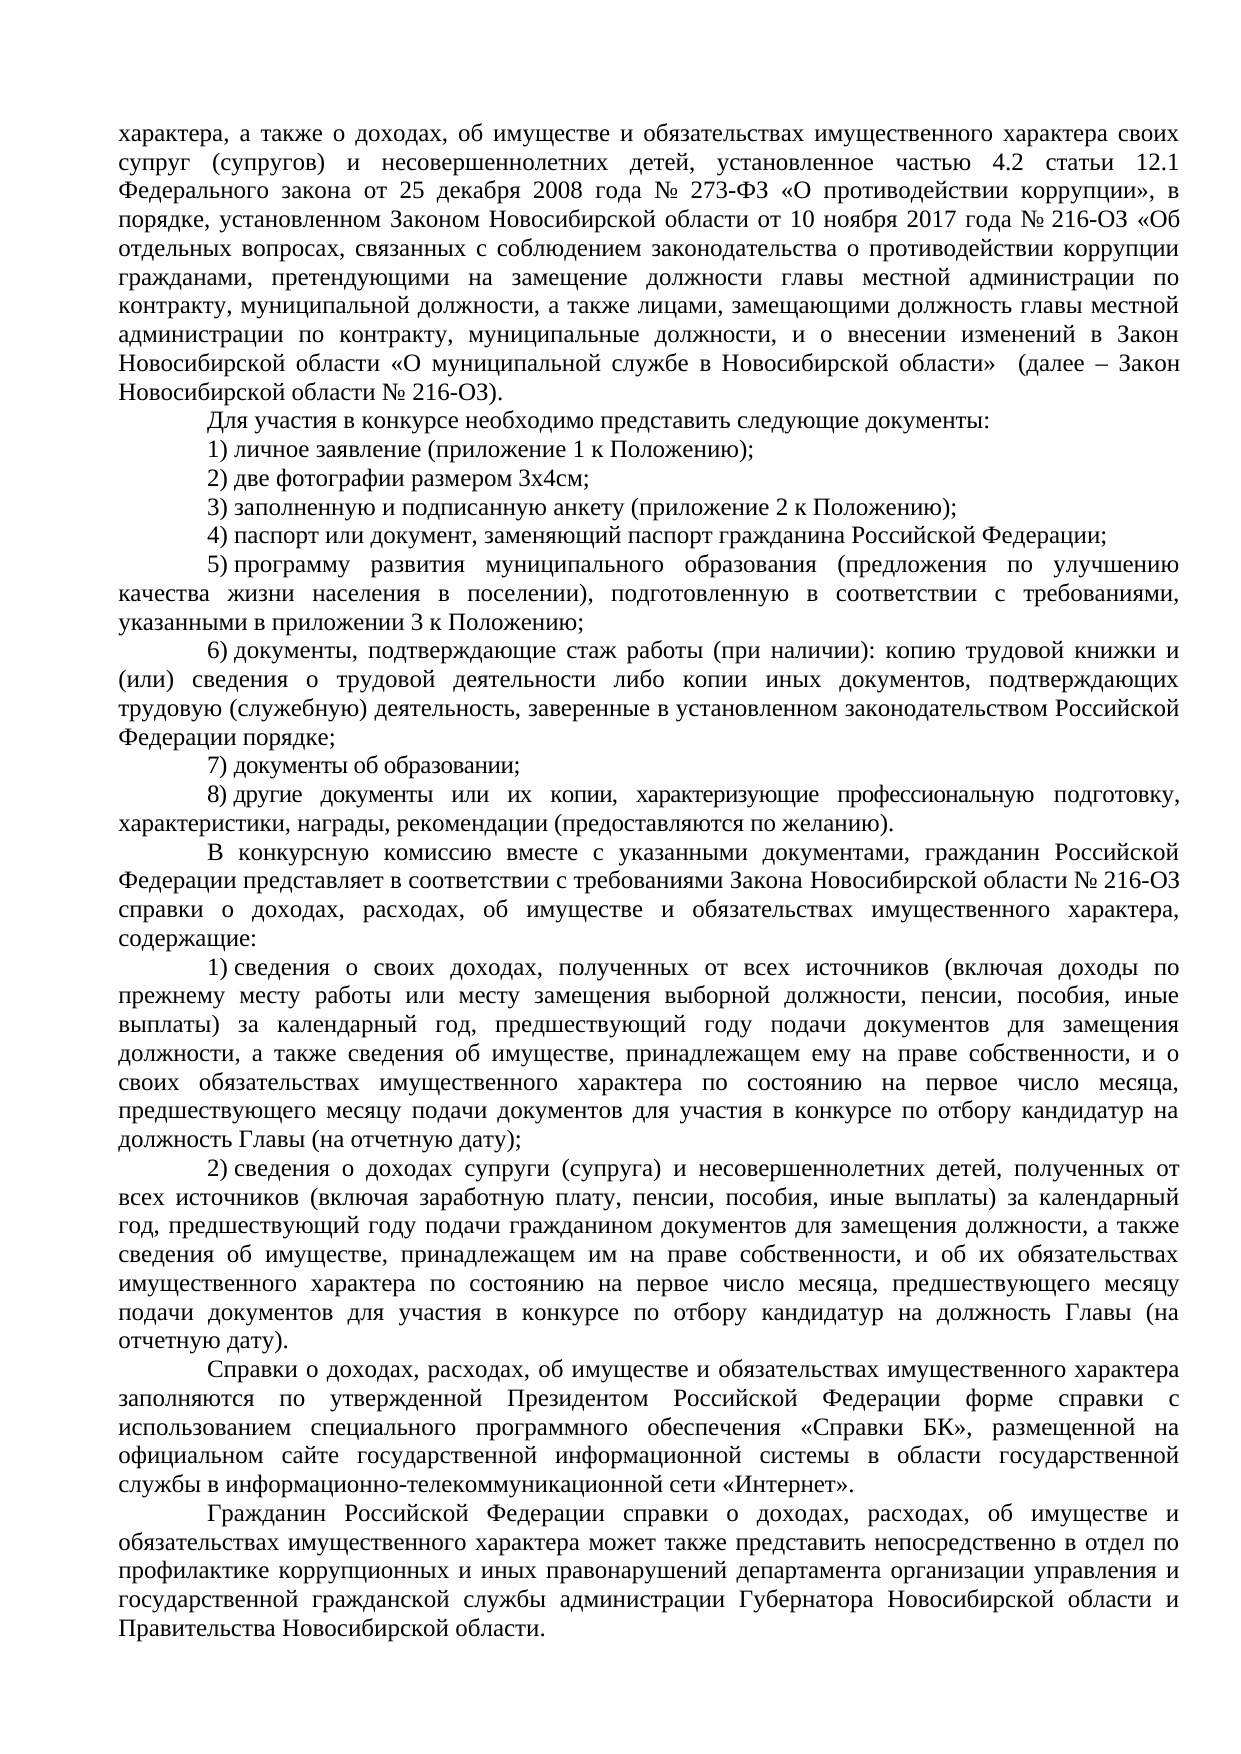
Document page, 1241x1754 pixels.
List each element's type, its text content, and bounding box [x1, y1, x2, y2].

text В конкурсную комиссию вместе с указанными документами, гражданин Российской Федерации представляет в соответствии с требованиями Закона Новосибирской области № 216-ОЗ справки о доходах, расходах, об имуществе и обязательствах имущественного характера, содержащие: [118, 837, 1180, 952]
text Справки о доходах, расходах, об имуществе и обязательствах имущественного характера заполняются по утвержденной Президентом Российской Федерации форме справки с использованием специального программного обеспечения «Справки БК», размещенной на официальном сайте государственной информационной системы в области государственной службы в информационно-телекоммуникационной сети «Интернет». [118, 1354, 1180, 1498]
text 7) документы об образовании; [118, 751, 1180, 779]
text 2) две фотографии размером 3х4см; [118, 463, 1180, 492]
text 5) программу развития муниципального образования (предложения по улучшению качества жизни населения в поселении), подготовленную в соответствии с требованиями, указанными в приложении 3 к Положению; [118, 549, 1180, 636]
text 2) сведения о доходах супруги (супруга) и несовершеннолетних детей, полученных от всех источников (включая заработную плату, пенсии, пособия, иные выплаты) за календарный год, предшествующий году подачи гражданином документов для замещения должности, а также сведения об имуществе, принадлежащем им на праве собственности, и об их обязательствах имущественного характера по состоянию на первое число месяца, предшествующего месяцу подачи документов для участия в конкурсе по отбору кандидатур на должность Главы (на отчетную дату). [118, 1153, 1180, 1354]
text 6) документы, подтверждающие стаж работы (при наличии): копию трудовой книжки и (или) сведения о трудовой деятельности либо копии иных документов, подтверждающих трудовую (служебную) деятельность, заверенные в установленном законодательством Российской Федерации порядке; [118, 636, 1180, 751]
text 4) паспорт или документ, заменяющий паспорт гражданина Российской Федерации; [118, 521, 1180, 549]
text 3) заполненную и подписанную анкету (приложение 2 к Положению); [118, 492, 1180, 521]
text Гражданин Российской Федерации справки о доходах, расходах, об имуществе и обязательствах имущественного характера может также представить непосредственно в отдел по профилактике коррупционных и иных правонарушений департамента организации управления и государственной гражданской службы администрации Губернатора Новосибирской области и Правительства Новосибирской области. [118, 1498, 1180, 1642]
text 8) другие документы или их копии, характеризующие профессиональную подготовку, характеристики, награды, рекомендации (предоставляются по желанию). [118, 779, 1180, 837]
text 1) сведения о своих доходах, полученных от всех источников (включая доходы по прежнему месту работы или месту замещения выборной должности, пенсии, пособия, иные выплаты) за календарный год, предшествующий году подачи документов для замещения должности, а также сведения об имуществе, принадлежащем ему на праве собственности, и о своих обязательствах имущественного характера по состоянию на первое число месяца, предшествующего месяцу подачи документов для участия в конкурсе по отбору кандидатур на должность Главы (на отчетную дату); [118, 952, 1180, 1153]
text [118, 118, 1180, 406]
text 1) личное заявление (приложение 1 к Положению); [118, 434, 1180, 463]
text Для участия в конкурсе необходимо представить следующие документы: [118, 406, 1180, 434]
